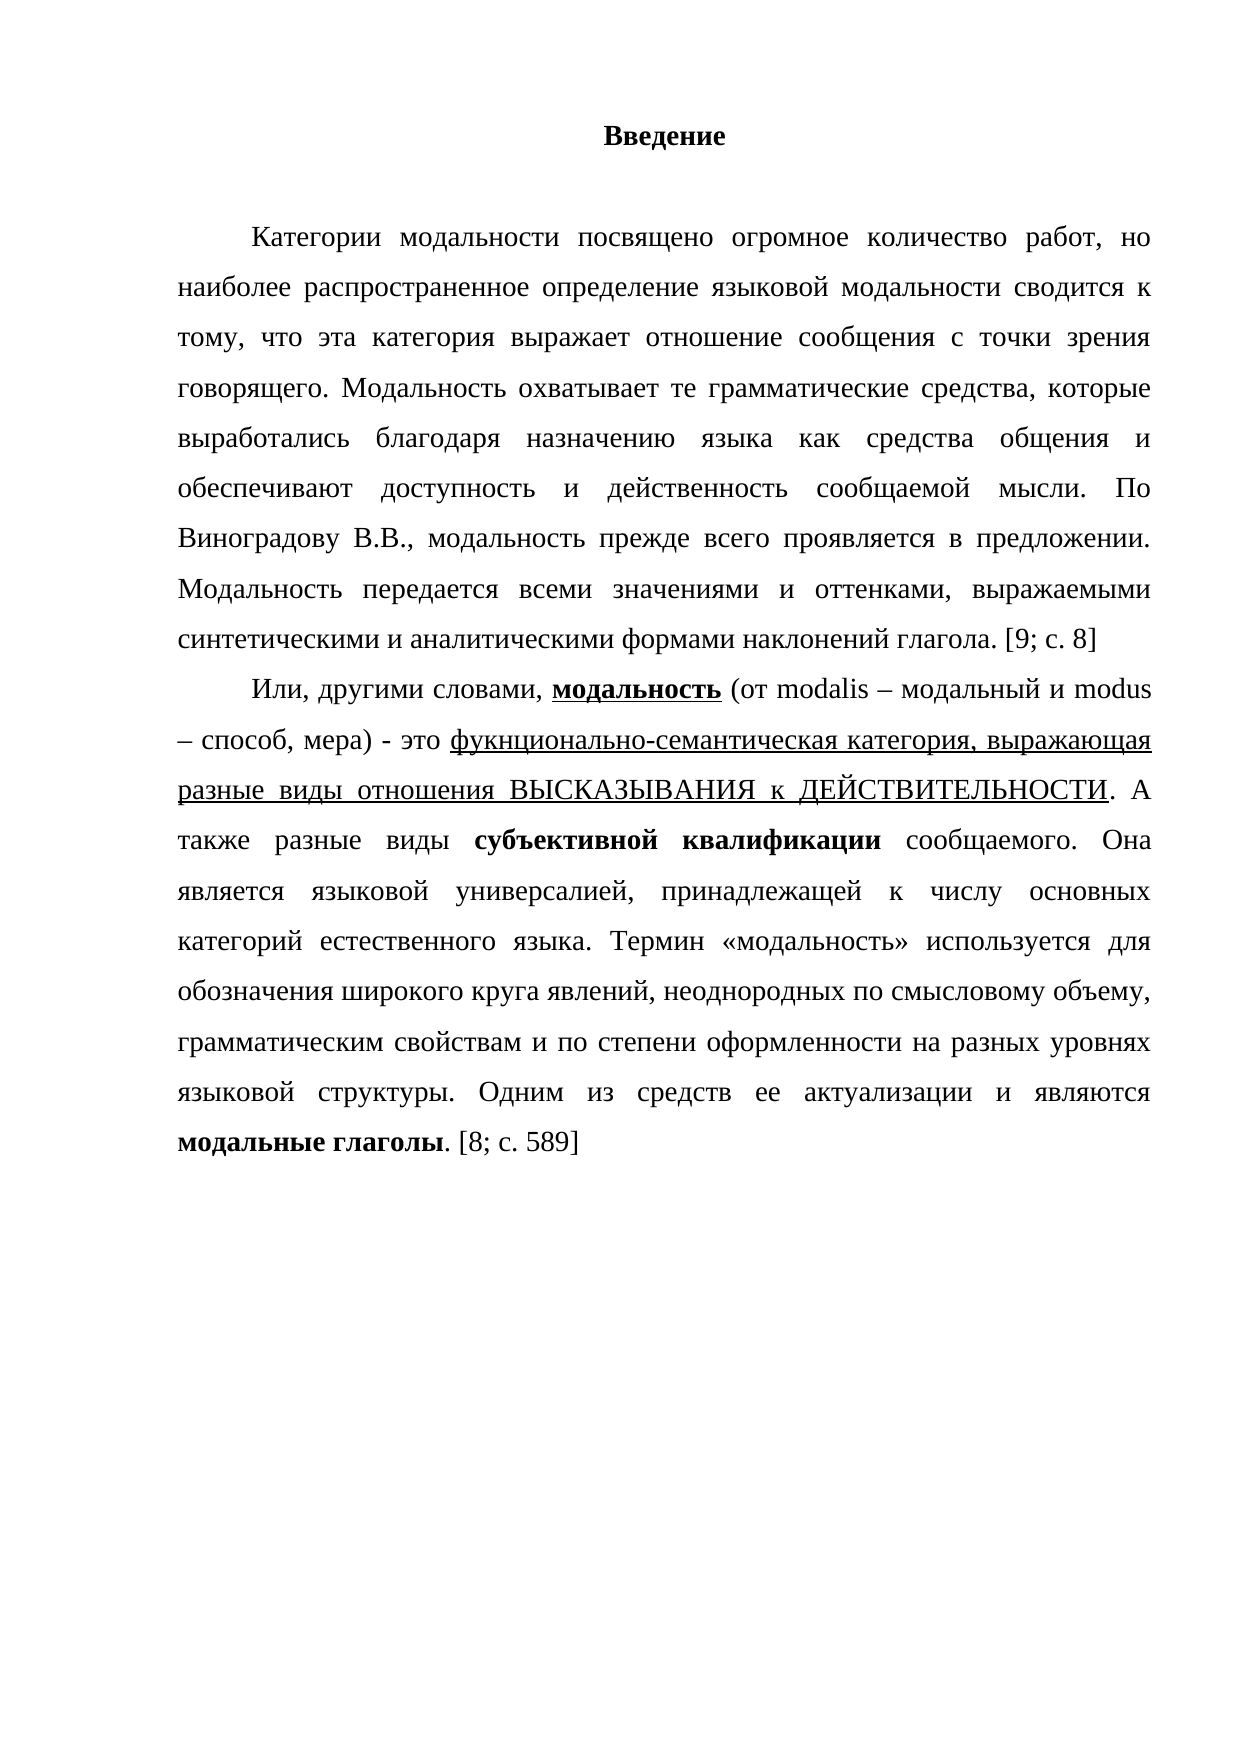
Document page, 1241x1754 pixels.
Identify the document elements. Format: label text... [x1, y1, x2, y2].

text Или, другими словами, модальность (от modalis – модальный и modus – способ, мера) - это фукнционально-семантическая категория, выражающая разные виды отношения ВЫСКАЗЫВАНИЯ к ДЕЙСТВИТЕЛЬНОСТИ. А также разные виды субъективной квалификации сообщаемого. Она является языковой универсалией, принадлежащей к числу основных категорий естественного языка. Термин «модальность» используется для обозначения широкого круга явлений, неоднородных по смысловому объему, грамматическим свойствам и по степени оформленности на разных уровнях языковой структуры. Одним из средств ее актуализации и являются модальные глаголы. [8; с. 589] [177, 672, 1152, 1158]
text Категории модальности посвящено огромное количество работ, но наиболее распространенное определение языковой модальности сводится к тому, что эта категория выражает отношение сообщения с точки зрения говорящего. Модальность охватывает те грамматические средства, которые выработались благодаря назначению языка как средства общения и обеспечивают доступность и действенность сообщаемой мысли. По Виноградову В.В., модальность прежде всего проявляется в предложении. Модальность передается всеми значениями и оттенками, выражаемыми синтетическими и аналитическими формами наклонений глагола. [9; с. 8] [177, 219, 1152, 655]
subtitle Введение [177, 118, 1152, 152]
